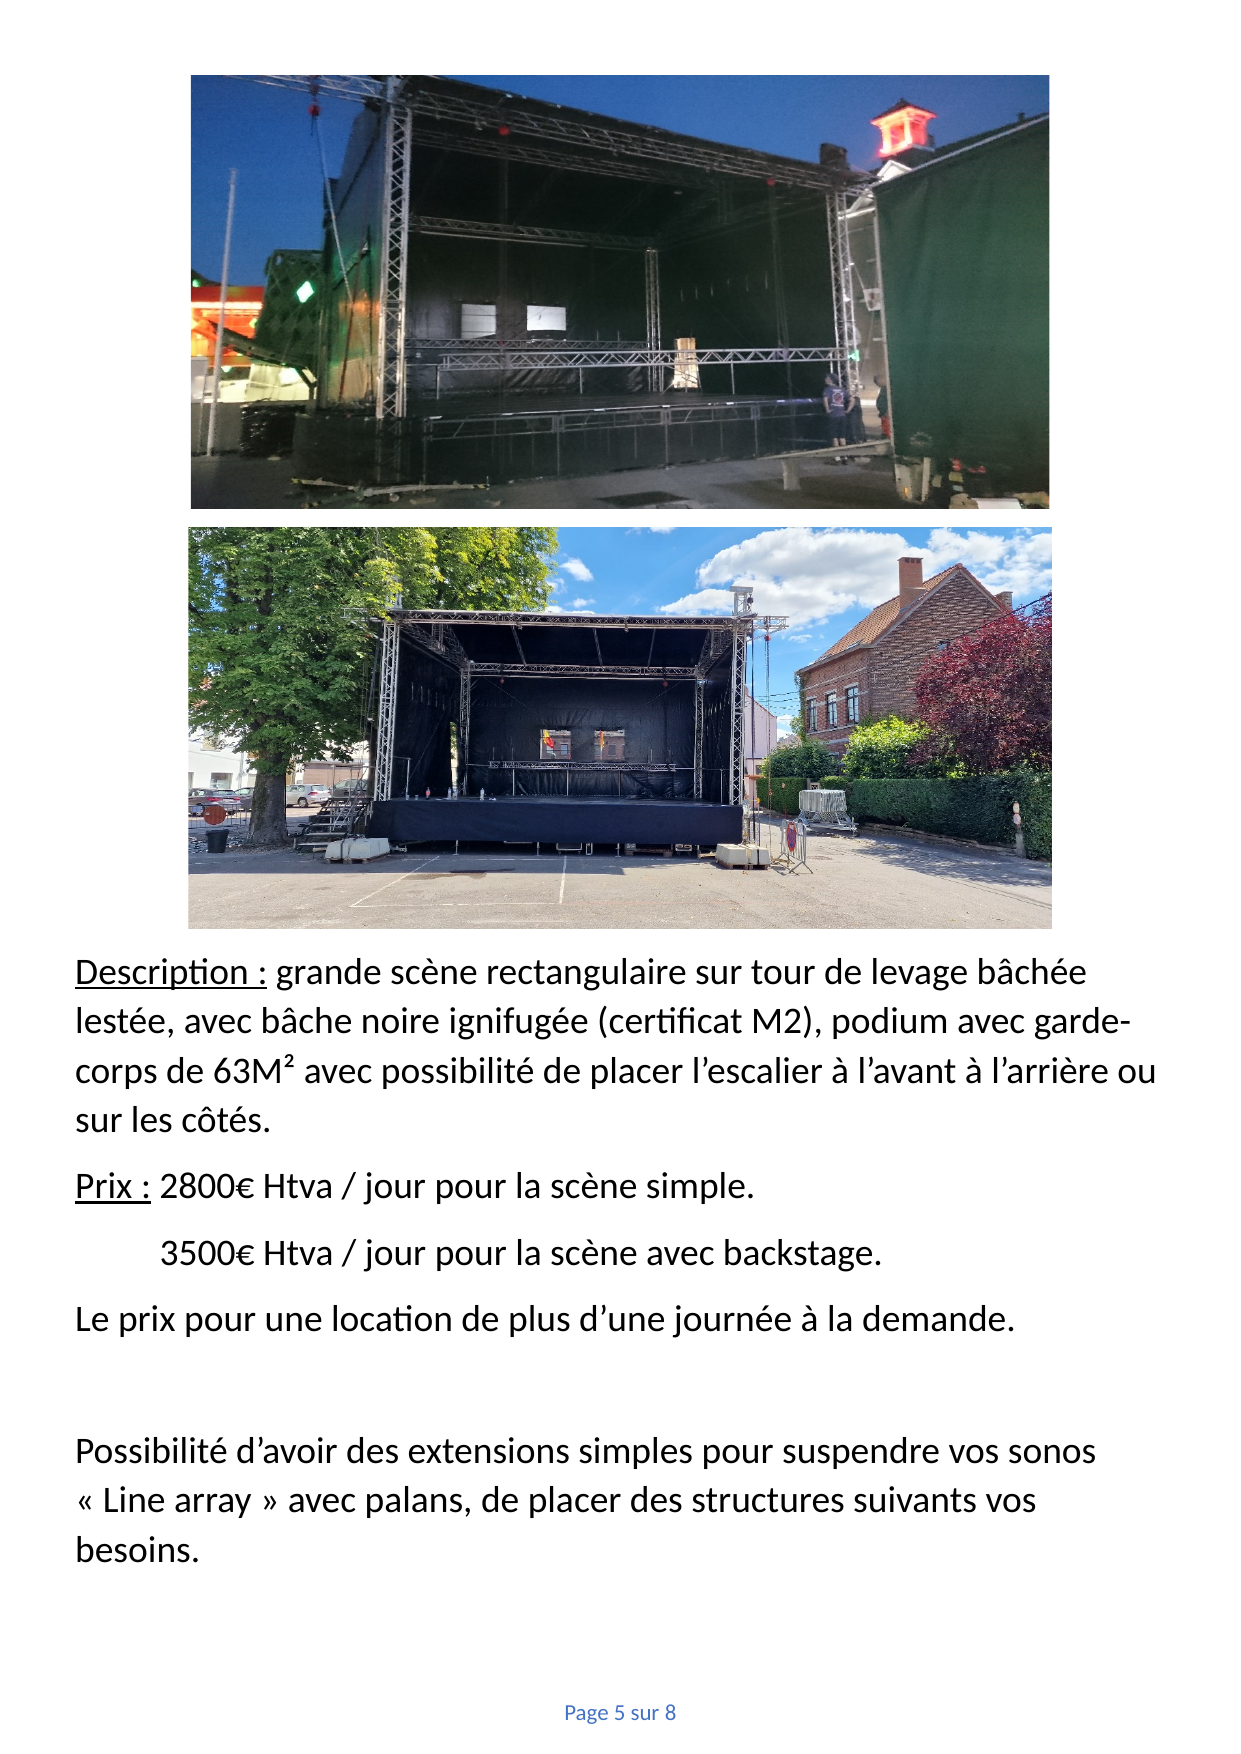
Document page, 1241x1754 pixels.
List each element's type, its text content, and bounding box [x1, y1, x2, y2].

picture [190, 75, 1050, 509]
text 3500€ Htva / jour pour la scène avec backstage. [75, 1228, 1165, 1274]
text Le prix pour une location de plus d’une journée à la demande. [75, 1294, 1165, 1340]
text Prix : 2800€ Htva / jour pour la scène simple. [75, 1162, 1165, 1208]
picture [188, 527, 1052, 929]
text Description : grande scène rectangulaire sur tour de levage bâchée lestée, avec bâche noire ignifugée (certificat M2), podium avec garde-corps de 63M² avec possibilité de placer l’escalier à l’avant à l’arrière ou sur les côtés. [75, 948, 1165, 1142]
text Possibilité d’avoir des extensions simples pour suspendre vos sonos « Line array » avec palans, de placer des structures suivants vos besoins. [75, 1427, 1165, 1572]
